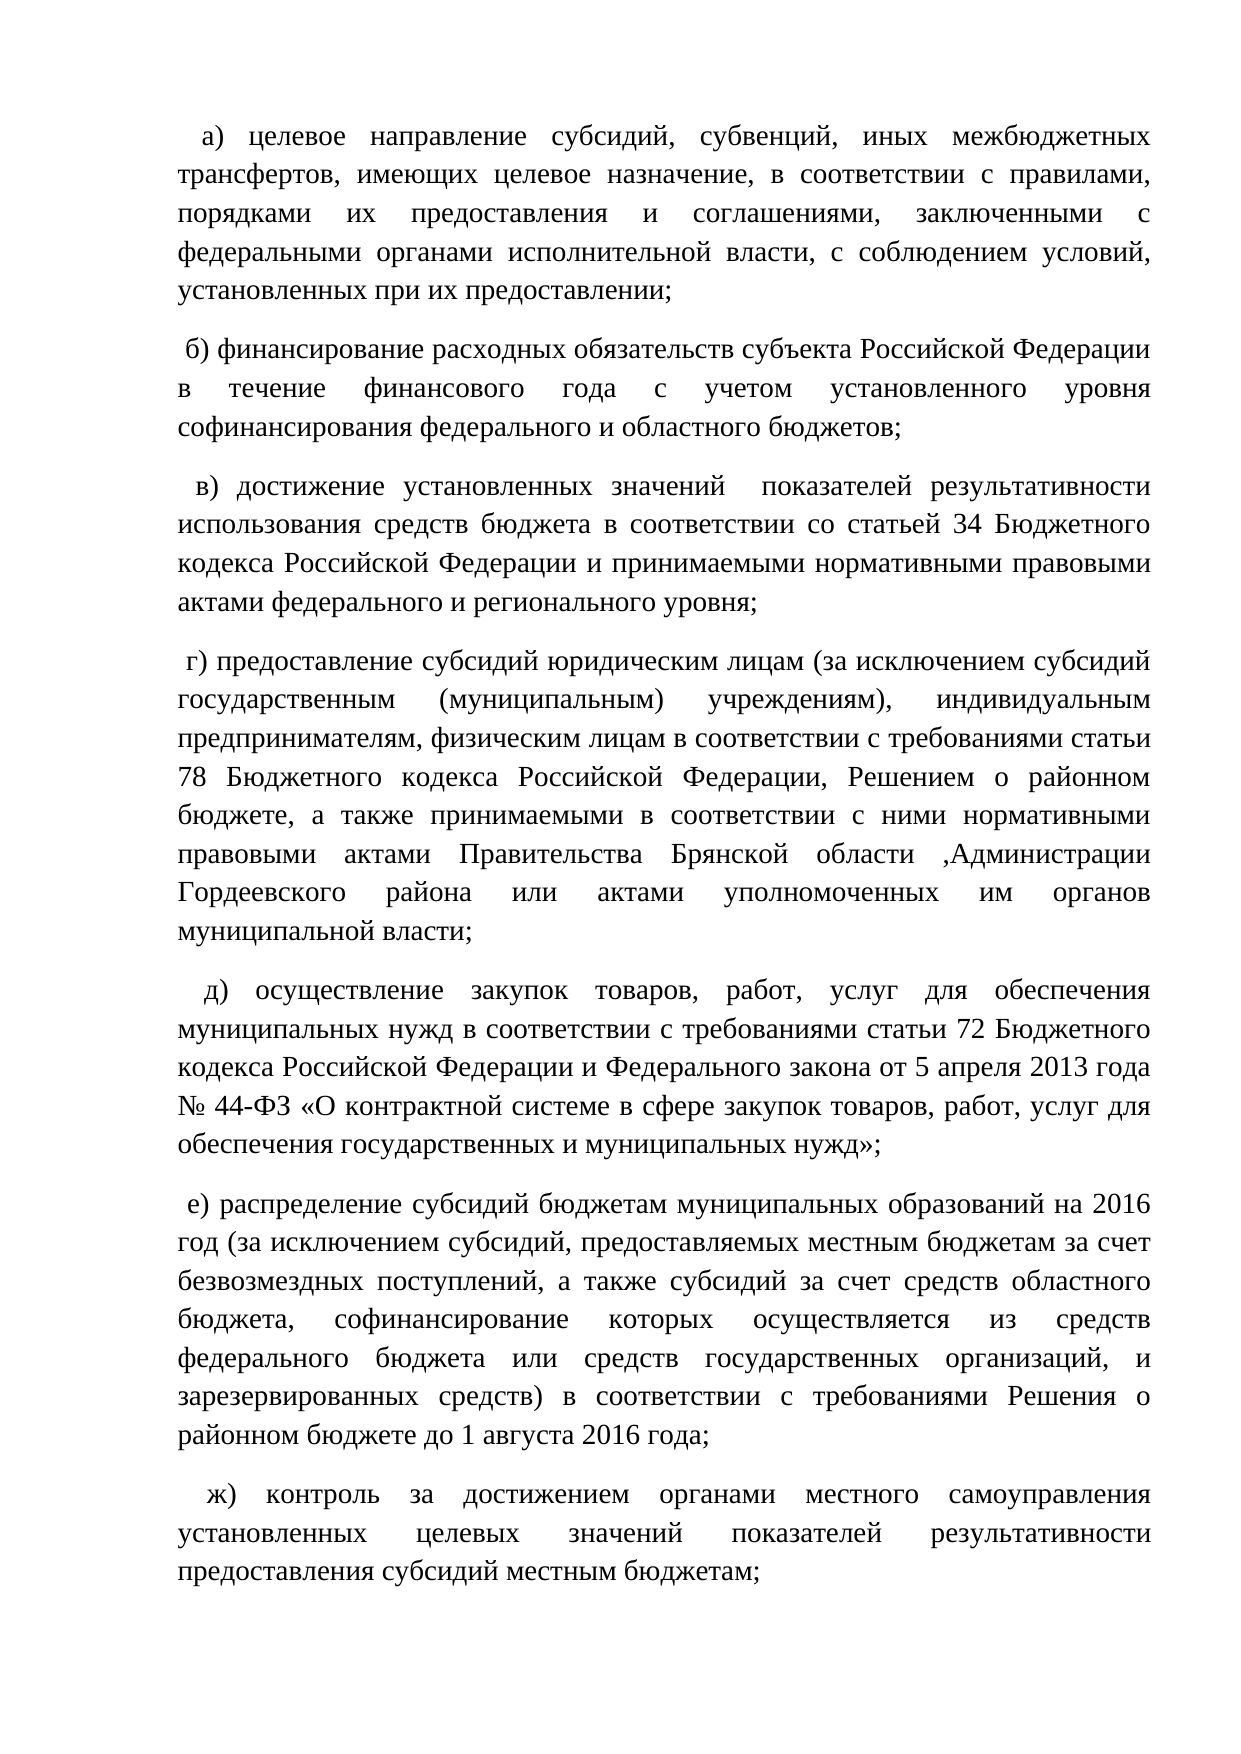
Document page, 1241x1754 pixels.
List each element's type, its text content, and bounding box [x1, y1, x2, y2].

text д) осуществление закупок товаров, работ, услуг для обеспечения муниципальных нужд в соответствии с требованиями статьи 72 Бюджетного кодекса Российской Федерации и Федерального закона от 5 апреля 2013 года № 44-ФЗ «О контрактной системе в сфере закупок товаров, работ, услуг для обеспечения государственных и муниципальных нужд»; [177, 972, 1152, 1160]
text б) финансирование расходных обязательств субъекта Российской Федерации в течение финансового года с учетом установленного уровня софинансирования федерального и областного бюджетов; [177, 332, 1152, 442]
text г) предоставление субсидий юридическим лицам (за исключением субсидий государственным (муниципальным) учреждениям), индивидуальным предпринимателям, физическим лицам в соответствии с требованиями статьи 78 Бюджетного кодекса Российской Федерации, Решением о районном бюджете, а также принимаемыми в соответствии с ними нормативными правовыми актами Правительства Брянской области ,Администрации Гордеевского района или актами уполномоченных им органов муниципальной власти; [177, 643, 1152, 946]
text а) целевое направление субсидий, субвенций, иных межбюджетных трансфертов, имеющих целевое назначение, в соответствии с правилами, порядками их предоставления и соглашениями, заключенными с федеральными органами исполнительной власти, с соблюдением условий, установленных при их предоставлении; [177, 118, 1152, 306]
text в) достижение установленных значений показателей результативности использования средств бюджета в соответствии со статьей 34 Бюджетного кодекса Российской Федерации и принимаемыми нормативными правовыми актами федерального и регионального уровня; [177, 468, 1152, 617]
text ж) контроль за достижением органами местного самоуправления установленных целевых значений показателей результативности предоставления субсидий местным бюджетам; [177, 1476, 1152, 1587]
text е) распределение субсидий бюджетам муниципальных образований на 2016 год (за исключением субсидий, предоставляемых местным бюджетам за счет безвозмездных поступлений, а также субсидий за счет средств областного бюджета, софинансирование которых осуществляется из средств федерального бюджета или средств государственных организаций, и зарезервированных средств) в соответствии с требованиями Решения о районном бюджете до 1 августа 2016 года; [177, 1186, 1152, 1451]
